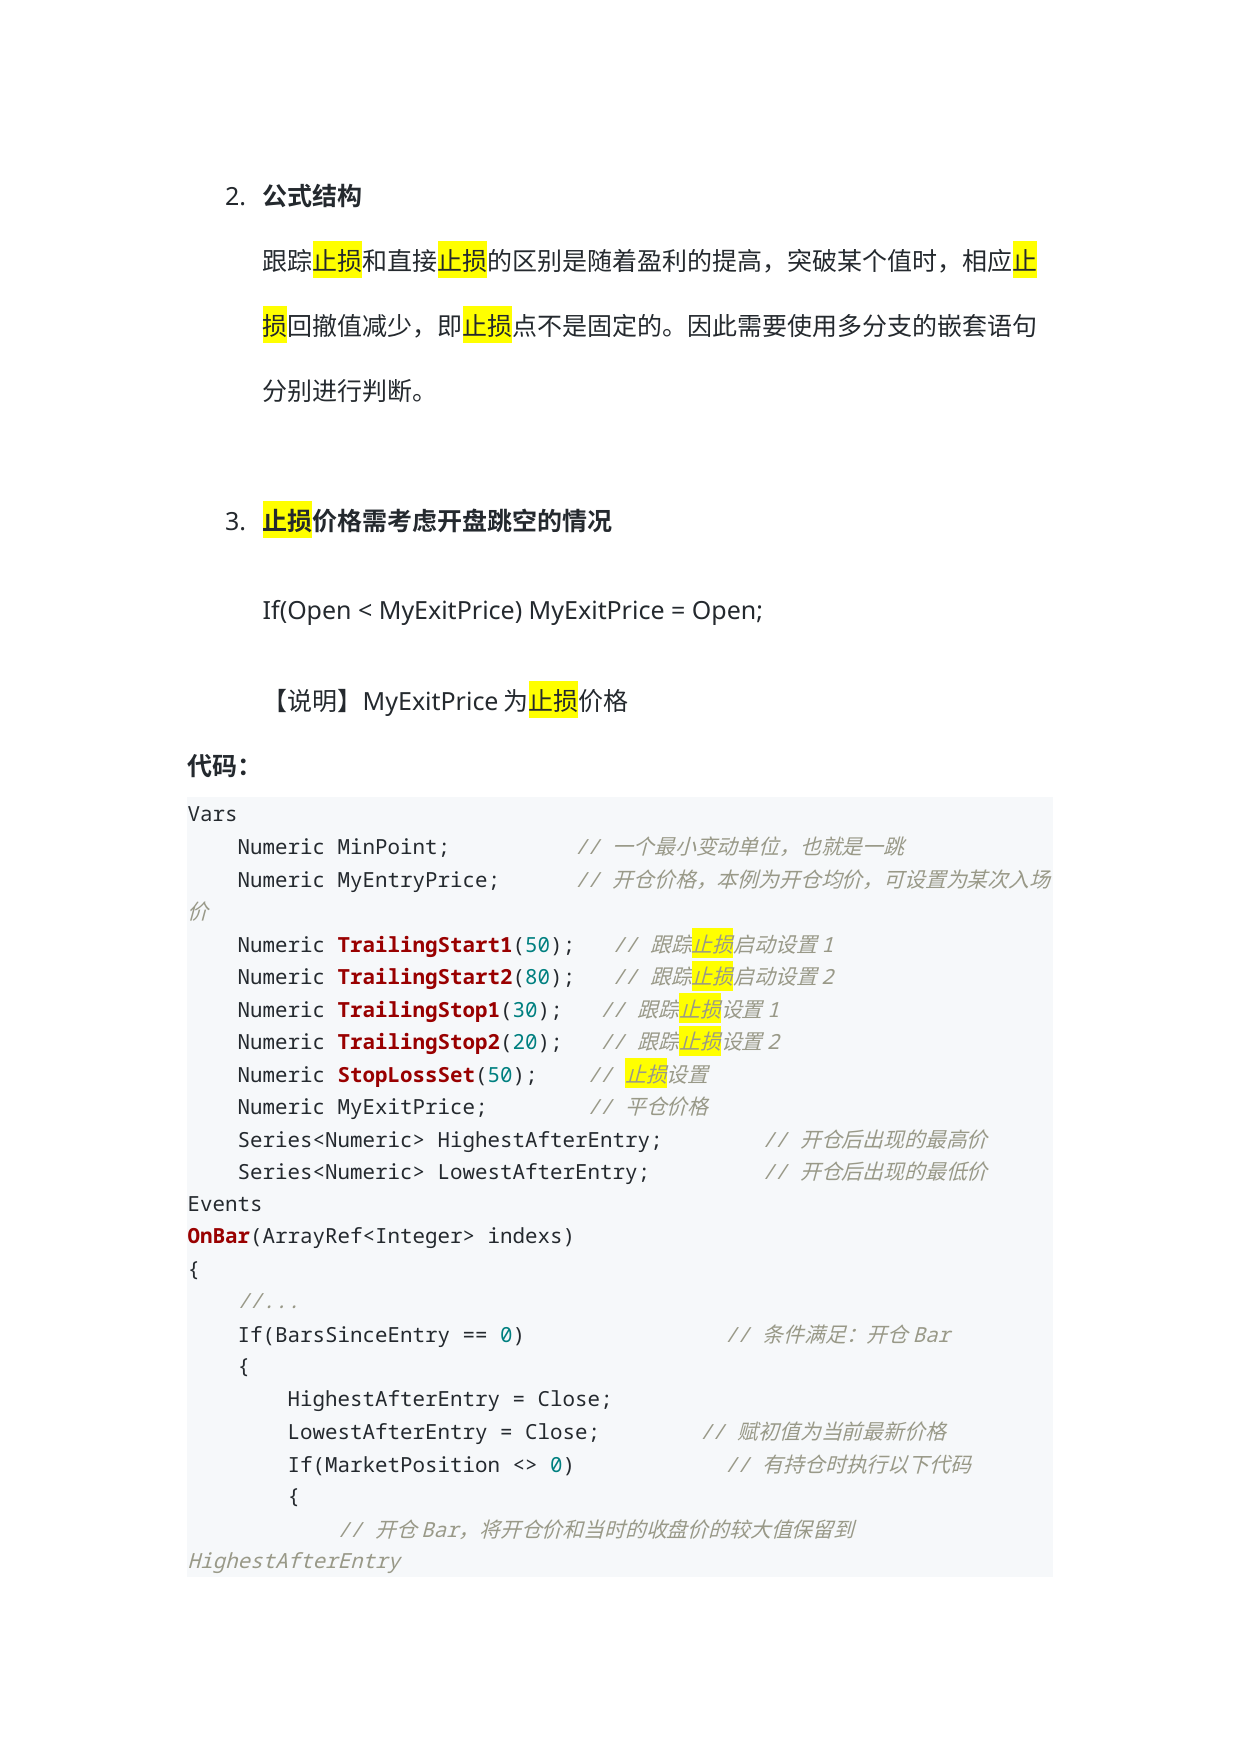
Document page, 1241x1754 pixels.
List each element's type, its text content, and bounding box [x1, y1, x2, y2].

text Series<Numeric> LowestAfterEntry; // 开仓后出现的最低价 [187, 1154, 1053, 1187]
text Numeric TrailingStart1(50); // 跟踪止损启动设置1 [187, 927, 1053, 959]
text 跟踪止损和直接止损的区别是随着盈利的提高，突破某个值时，相应止损回撤值减少，即止损点不是固定的。因此需要使用多分支的嵌套语句分别进行判断。 [262, 227, 1053, 422]
text If(Open < MyExitPrice) MyExitPrice = Open; [262, 577, 1053, 642]
text // 开仓Bar，将开仓价和当时的收盘价的较大值保留到HighestAfterEntry [187, 1512, 1053, 1577]
list 止损价格需考虑开盘跳空的情况 [225, 487, 1053, 552]
text //... [187, 1284, 1053, 1317]
list 公式结构 [225, 162, 1053, 227]
text Numeric MyEntryPrice; // 开仓价格，本例为开仓均价，可设置为某次入场价 [187, 862, 1053, 927]
text OnBar(ArrayRef<Integer> indexs) [187, 1219, 1053, 1252]
text 代码： [187, 732, 1053, 797]
text Series<Numeric> HighestAfterEntry; // 开仓后出现的最高价 [187, 1122, 1053, 1154]
text { [187, 1479, 1053, 1512]
text { [187, 1252, 1053, 1284]
text LowestAfterEntry = Close; // 赋初值为当前最新价格 [187, 1414, 1053, 1447]
text Numeric MyExitPrice; // 平仓价格 [187, 1089, 1053, 1122]
text Vars [187, 797, 1053, 829]
text { [187, 1349, 1053, 1382]
text If(BarsSinceEntry == 0) // 条件满足：开仓Bar [187, 1317, 1053, 1349]
text Numeric TrailingStop1(30); // 跟踪止损设置1 [187, 992, 1053, 1024]
text 【说明】MyExitPrice为止损价格 [262, 667, 1053, 732]
text Events [187, 1187, 1053, 1219]
text Numeric MinPoint; // 一个最小变动单位，也就是一跳 [187, 829, 1053, 862]
text If(MarketPosition <> 0) // 有持仓时执行以下代码 [187, 1447, 1053, 1479]
text Numeric TrailingStart2(80); // 跟踪止损启动设置2 [187, 959, 1053, 992]
text HighestAfterEntry = Close; [187, 1382, 1053, 1414]
text Numeric StopLossSet(50); // 止损设置 [187, 1057, 1053, 1089]
text Numeric TrailingStop2(20); // 跟踪止损设置2 [187, 1024, 1053, 1057]
